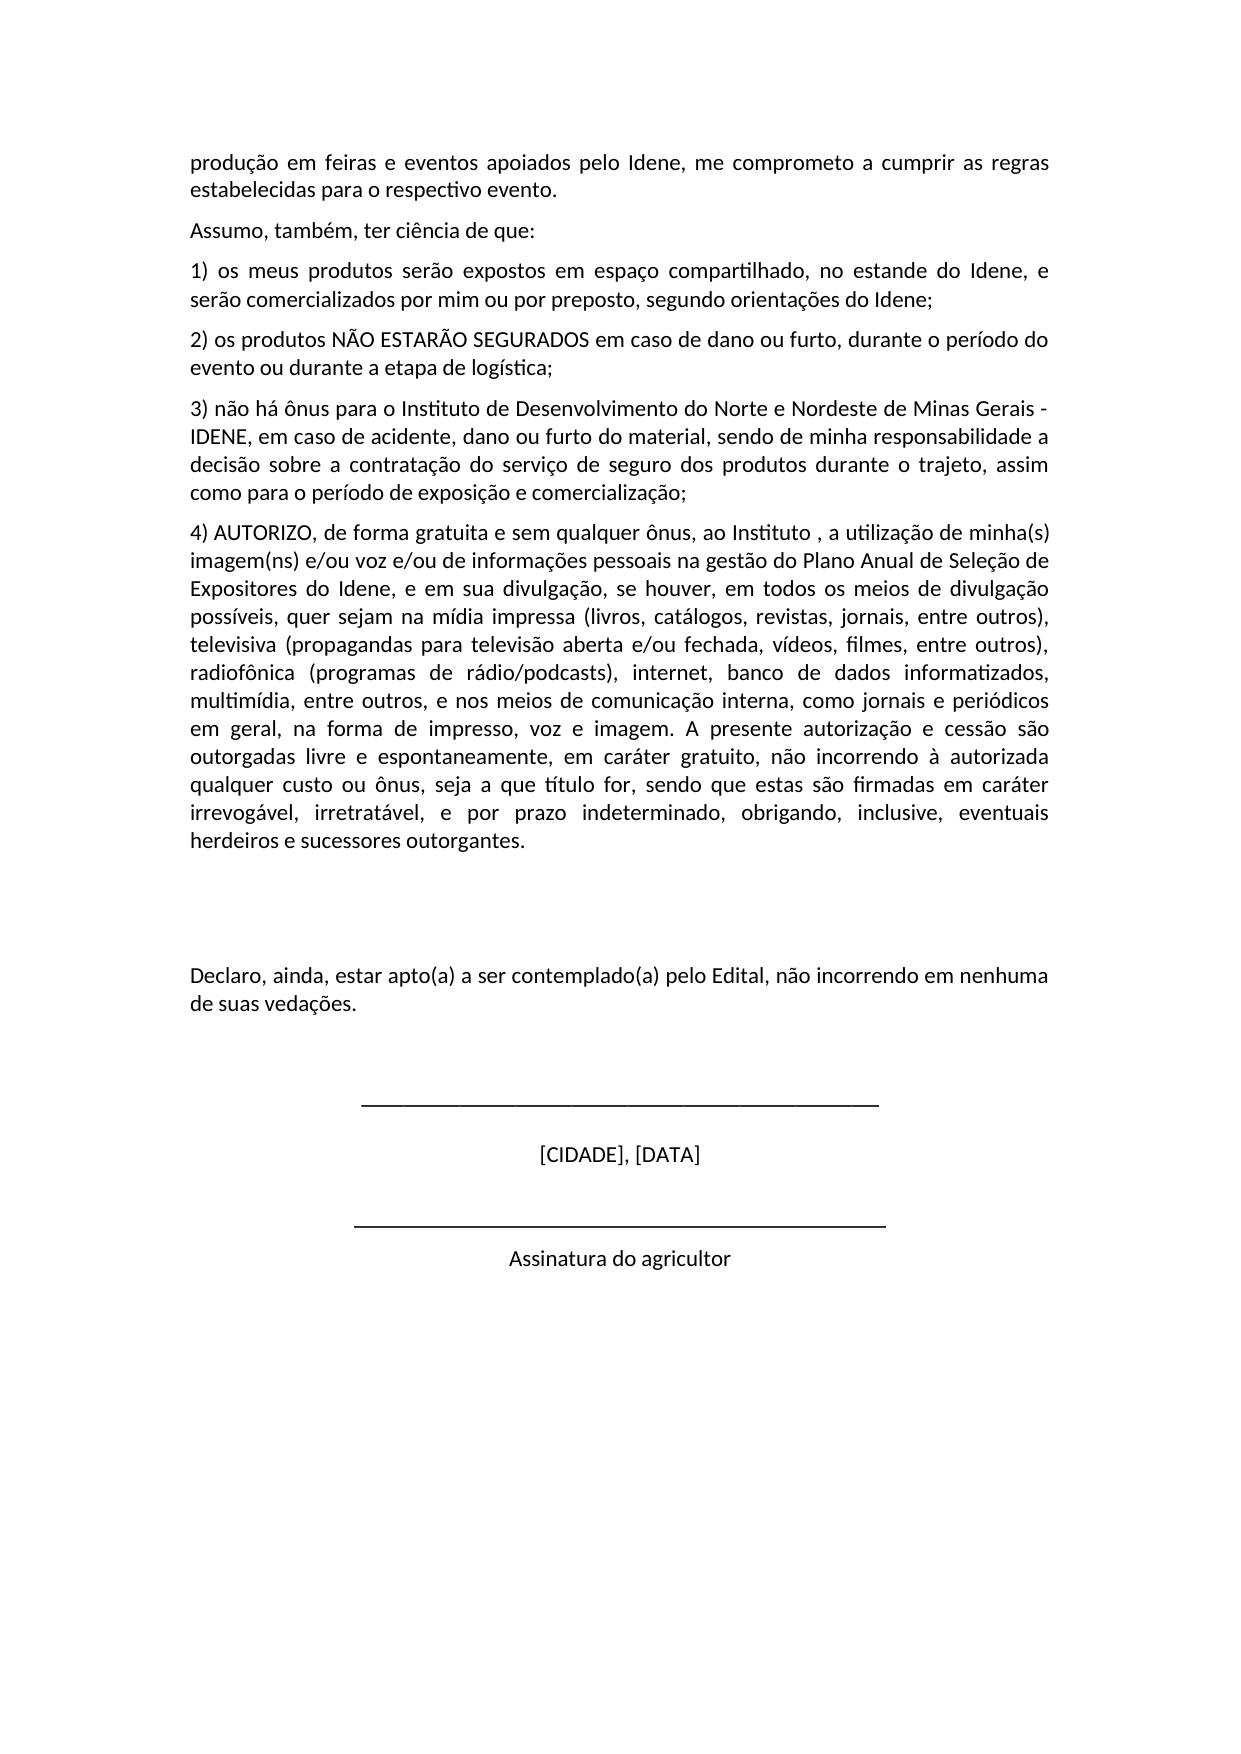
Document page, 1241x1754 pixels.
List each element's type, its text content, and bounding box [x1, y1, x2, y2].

text Assumo, também, ter ciência de que: [190, 216, 1051, 244]
text 1) os meus produtos serão expostos em espaço compartilhado, no estande do Idene, e serão comercializados por mim ou por preposto, segundo orientações do Idene; [190, 257, 1051, 313]
text 3) não há ônus para o Instituto de Desenvolvimento do Norte e Nordeste de Minas Gerais - IDENE, em caso de acidente, dano ou furto do material, sendo de minha responsabilidade a decisão sobre a contratação do serviço de seguro dos produtos durante o trajeto, assim como para o período de exposição e comercialização; [190, 394, 1051, 506]
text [190, 148, 1051, 204]
text _____________________________________ [190, 1076, 1051, 1111]
text 4) AUTORIZO, de forma gratuita e sem qualquer ônus, ao Instituto , a utilização de minha(s) imagem(ns) e/ou voz e/ou de informações pessoais na gestão do Plano Anual de Seleção de Expositores do Idene, e em sua divulgação, se houver, em todos os meios de divulgação possíveis, quer sejam na mídia impressa (livros, catálogos, revistas, jornais, entre outros), televisiva (propagandas para televisão aberta e/ou fechada, vídeos, filmes, entre outros), radiofônica (programas de rádio/podcasts), internet, banco de dados informatizados, multimídia, entre outros, e nos meios de comunicação interna, como jornais e periódicos em geral, na forma de impresso, voz e imagem. A presente autorização e cessão são outorgadas livre e espontaneamente, em caráter gratuito, não incorrendo à autorizada qualquer custo ou ônus, seja a que título for, sendo que estas são firmadas em caráter irrevogável, irretratável, e por prazo indeterminado, obrigando, inclusive, eventuais herdeiros e sucessores outorgantes. [190, 518, 1051, 854]
text Assinatura do agricultor [190, 1244, 1051, 1272]
text Declaro, ainda, estar apto(a) a ser contemplado(a) pelo Edital, não incorrendo em nenhuma de suas vedações. [190, 961, 1051, 1017]
text [CIDADE], [DATA] [177, 1140, 1063, 1168]
text 2) os produtos NÃO ESTARÃO SEGURADOS em caso de dano ou furto, durante o período do evento ou durante a etapa de logística; [190, 325, 1051, 381]
text ______________________________________ [190, 1197, 1051, 1231]
